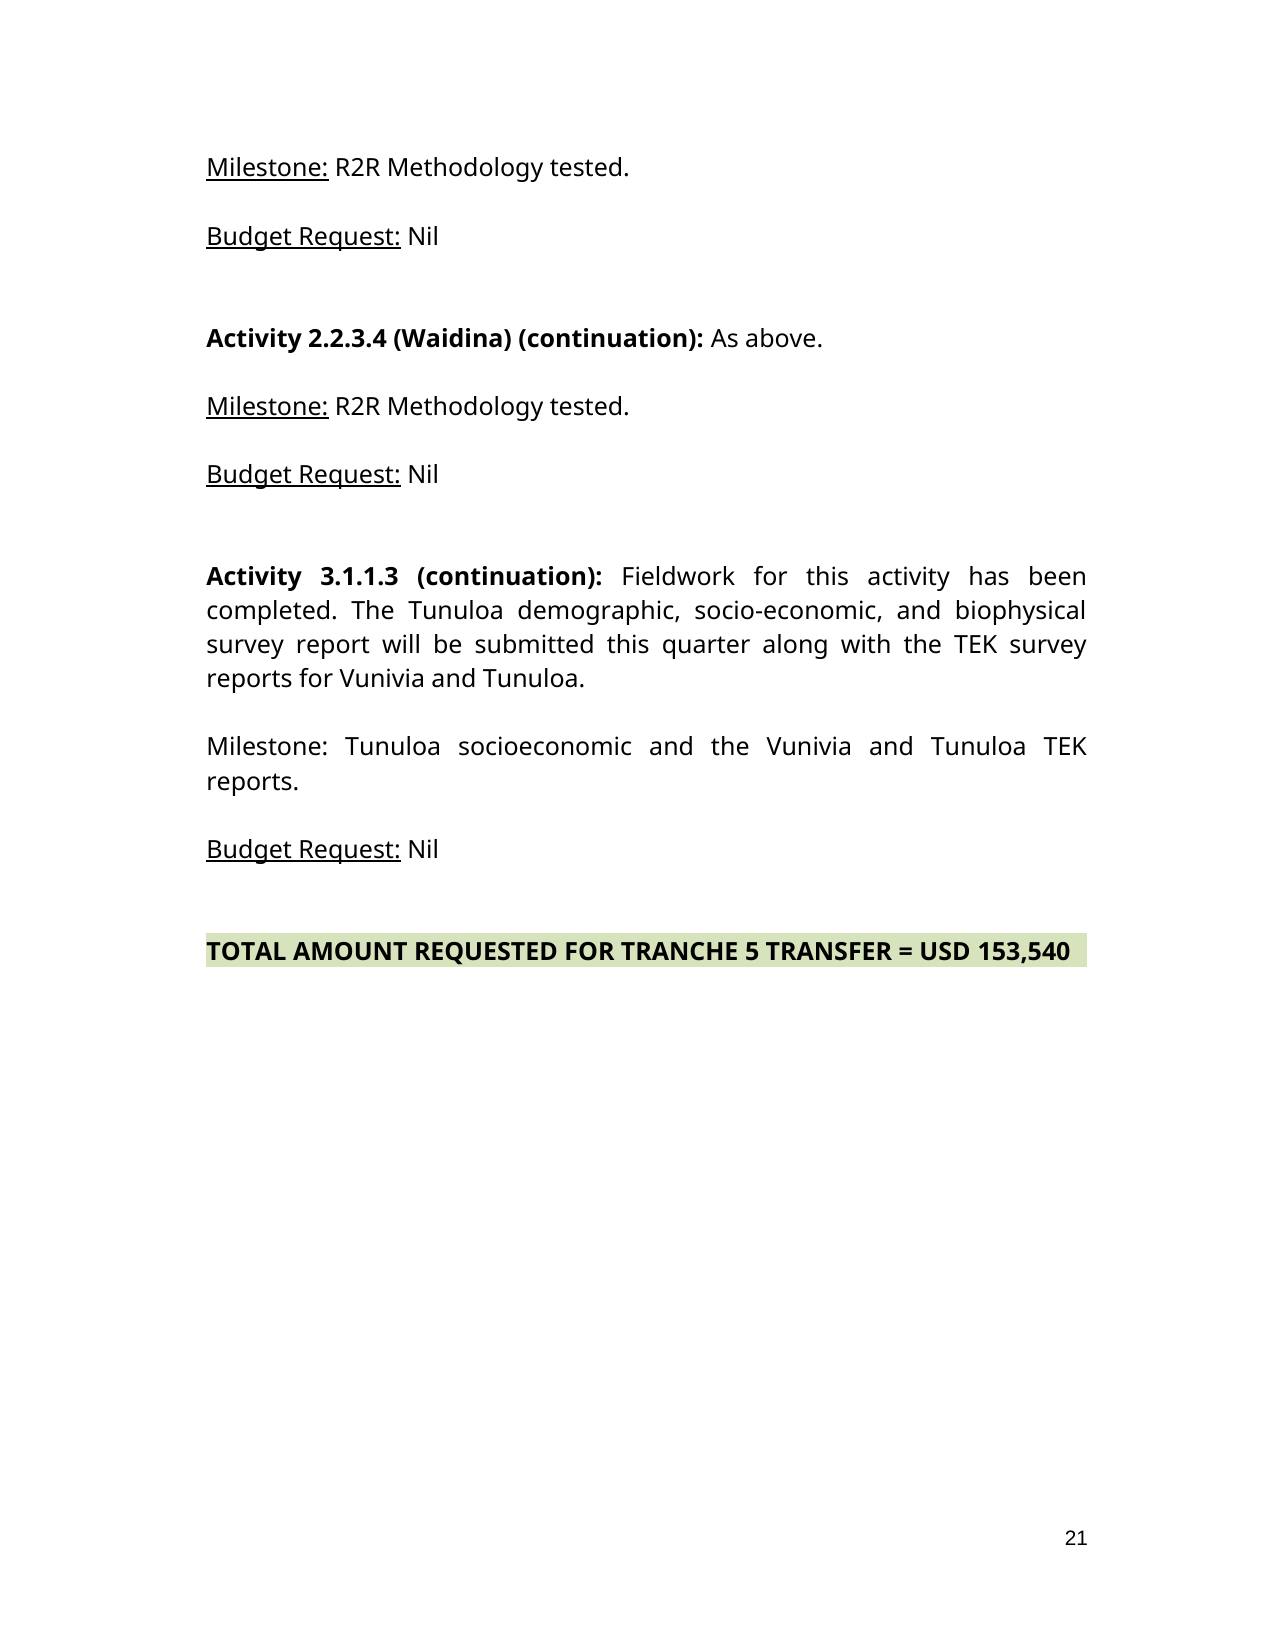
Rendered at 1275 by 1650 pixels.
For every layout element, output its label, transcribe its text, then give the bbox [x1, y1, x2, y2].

text Activity 3.1.1.3 (continuation): Fieldwork for this activity has been completed. The Tunuloa demographic, socio-economic, and biophysical survey report will be submitted this quarter along with the TEK survey reports for Vunivia and Tunuloa. [206, 559, 1087, 695]
text Budget Request: Nil [206, 218, 1087, 252]
text Budget Request: Nil [206, 831, 1087, 865]
text Activity 2.2.3.4 (Waidina) (continuation): As above. [206, 320, 1087, 354]
text Budget Request: Nil [206, 457, 1087, 491]
text Milestone: Tunuloa socioeconomic and the Vunivia and Tunuloa TEK reports. [206, 729, 1087, 797]
text Milestone: R2R Methodology tested. [206, 388, 1087, 422]
text TOTAL AMOUNT REQUESTED FOR TRANCHE 5 TRANSFER = USD 153,540 [206, 933, 1087, 967]
text Milestone: R2R Methodology tested. [206, 150, 1087, 184]
